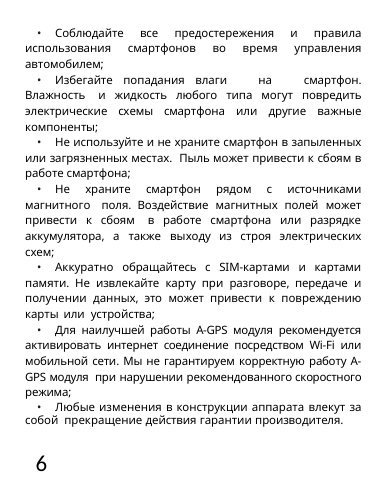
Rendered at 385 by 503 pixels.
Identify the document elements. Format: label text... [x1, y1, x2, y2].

list Любые изменения в конструкции аппарата влекут за собой прекращение действия гарантии производителя. [25, 400, 361, 427]
list Аккуратно обращайтесь с SIM-картами и картами памяти. Не извлекайте карту при разговоре, передаче и получении данных, это может привести к повреждению карты или устройства; [25, 259, 361, 322]
list Избегайте попадания влаги на смартфон. Влажность и жидкость любого типа могут повредить электрические схемы смартфона или другие важные компоненты; [25, 72, 361, 134]
list Соблюдайте все предостережения и правила использования смартфонов во время управления автомобилем; [25, 25, 361, 72]
list Для наилучшей работы A-GPS модуля рекомендуется активировать интернет соединение посредством Wi-Fi или мобильной сети. Мы не гарантируем корректную работу A-GPS модуля при нарушении рекомендованного скоростного режима; [25, 322, 361, 400]
list Не храните смартфон рядом с источниками магнитного поля. Воздействие магнитных полей может привести к сбоям в работе смартфона или разрядке аккумулятора, а также выходу из строя электрических схем; [25, 181, 361, 259]
list Не используйте и не храните смартфон в запыленных или загрязненных местах. Пыль может привести к сбоям в работе смартфона; [25, 134, 361, 181]
